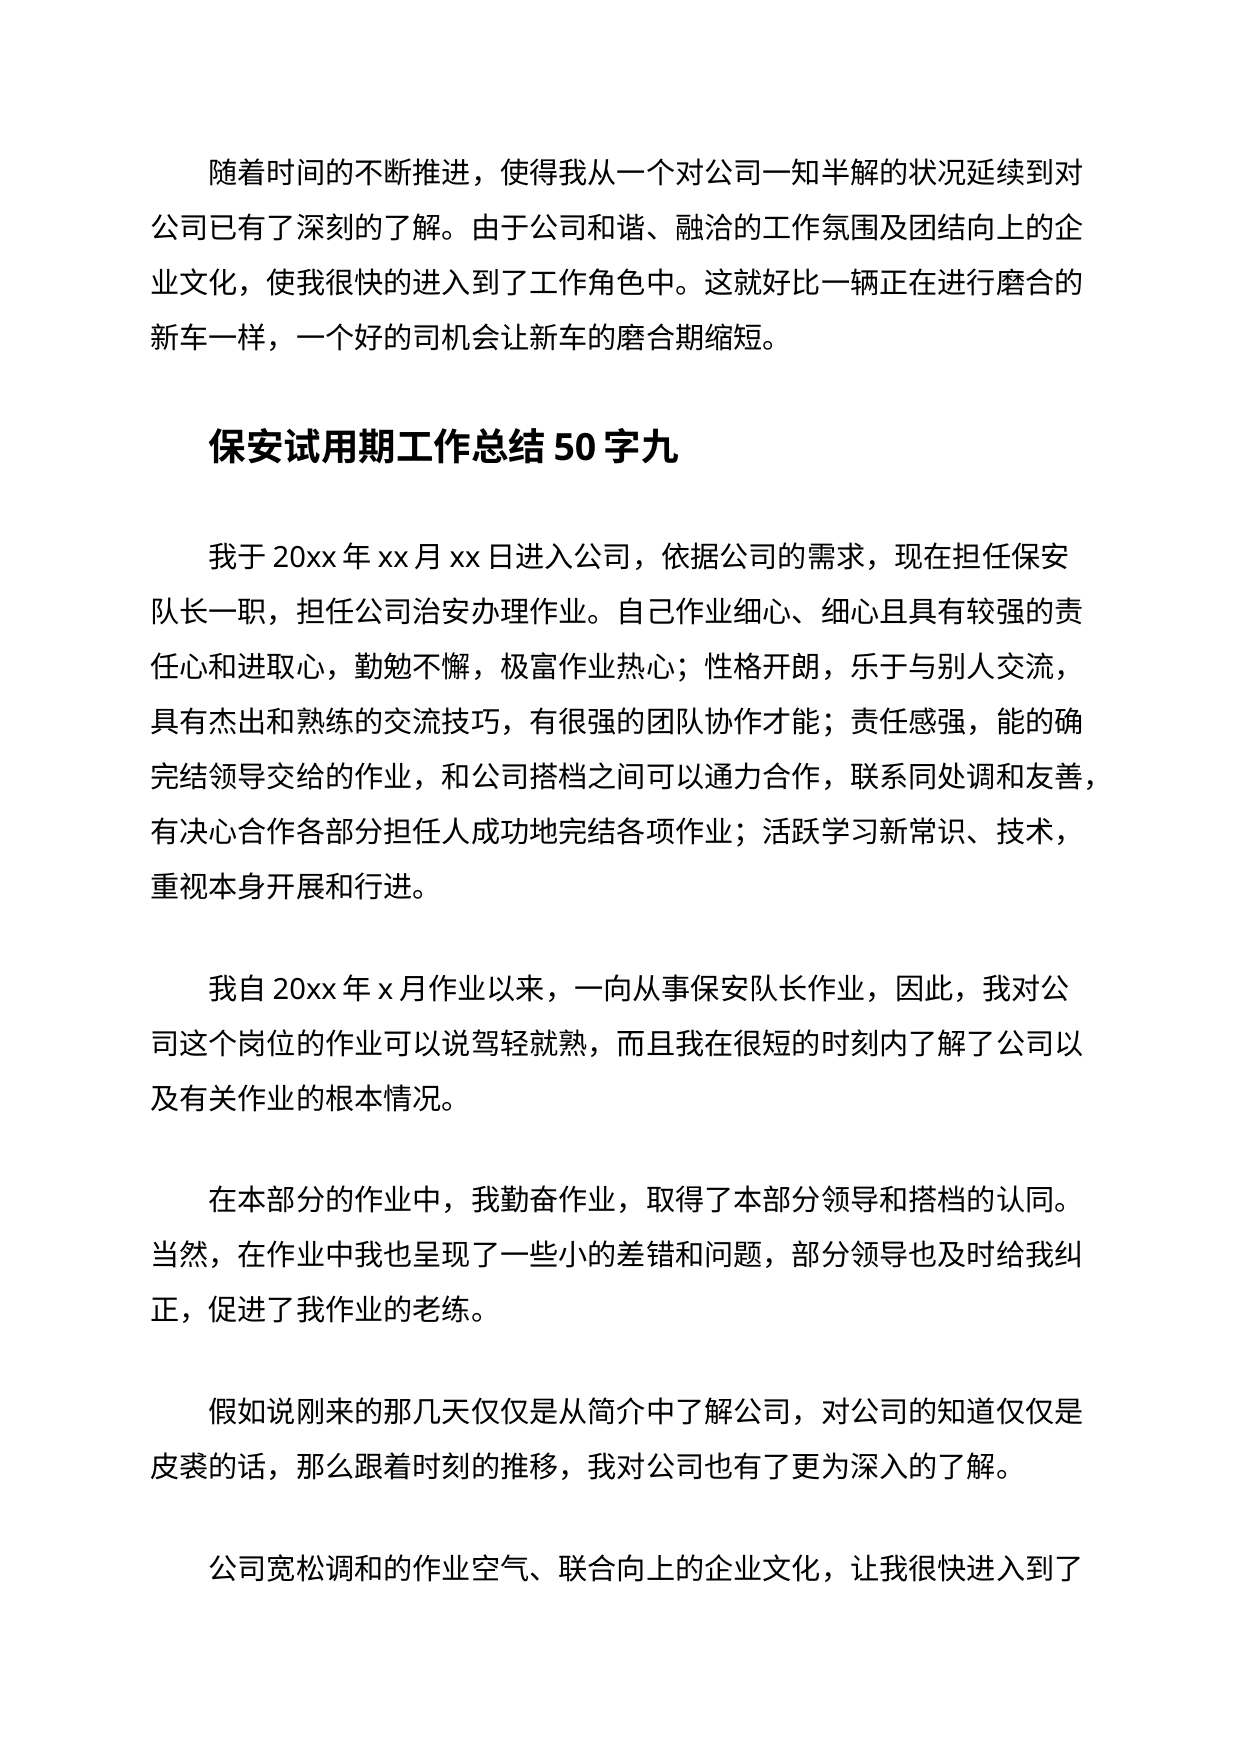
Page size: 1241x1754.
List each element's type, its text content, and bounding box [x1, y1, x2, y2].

text 我自20xx年x月作业以来，一向从事保安队长作业，因此，我对公司这个岗位的作业可以说驾轻就熟，而且我在很短的时刻内了解了公司以及有关作业的根本情况。 [150, 965, 1090, 1117]
text 在本部分的作业中，我勤奋作业，取得了本部分领导和搭档的认同。当然，在作业中我也呈现了一些小的差错和问题，部分领导也及时给我纠正，促进了我作业的老练。 [150, 1177, 1090, 1329]
text 保安试用期工作总结50字九 [150, 416, 1090, 471]
text 随着时间的不断推进，使得我从一个对公司一知半解的状况延续到对公司已有了深刻的了解。由于公司和谐、融洽的工作氛围及团结向上的企业文化，使我很快的进入到了工作角色中。这就好比一辆正在进行磨合的新车一样，一个好的司机会让新车的磨合期缩短。 [150, 150, 1090, 357]
text 假如说刚来的那几天仅仅是从简介中了解公司，对公司的知道仅仅是皮裘的话，那么跟着时刻的推移，我对公司也有了更为深入的了解。 [150, 1388, 1090, 1486]
text 我于20xx年xx月xx日进入公司，依据公司的需求，现在担任保安队长一职，担任公司治安办理作业。自己作业细心、细心且具有较强的责任心和进取心，勤勉不懈，极富作业热心；性格开朗，乐于与别人交流，具有杰出和熟练的交流技巧，有很强的团队协作才能；责任感强，能的确完结领导交给的作业，和公司搭档之间可以通力合作，联系同处调和友善，有决心合作各部分担任人成功地完结各项作业；活跃学习新常识、技术，重视本身开展和行进。 [150, 534, 1090, 906]
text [150, 1545, 1090, 1587]
